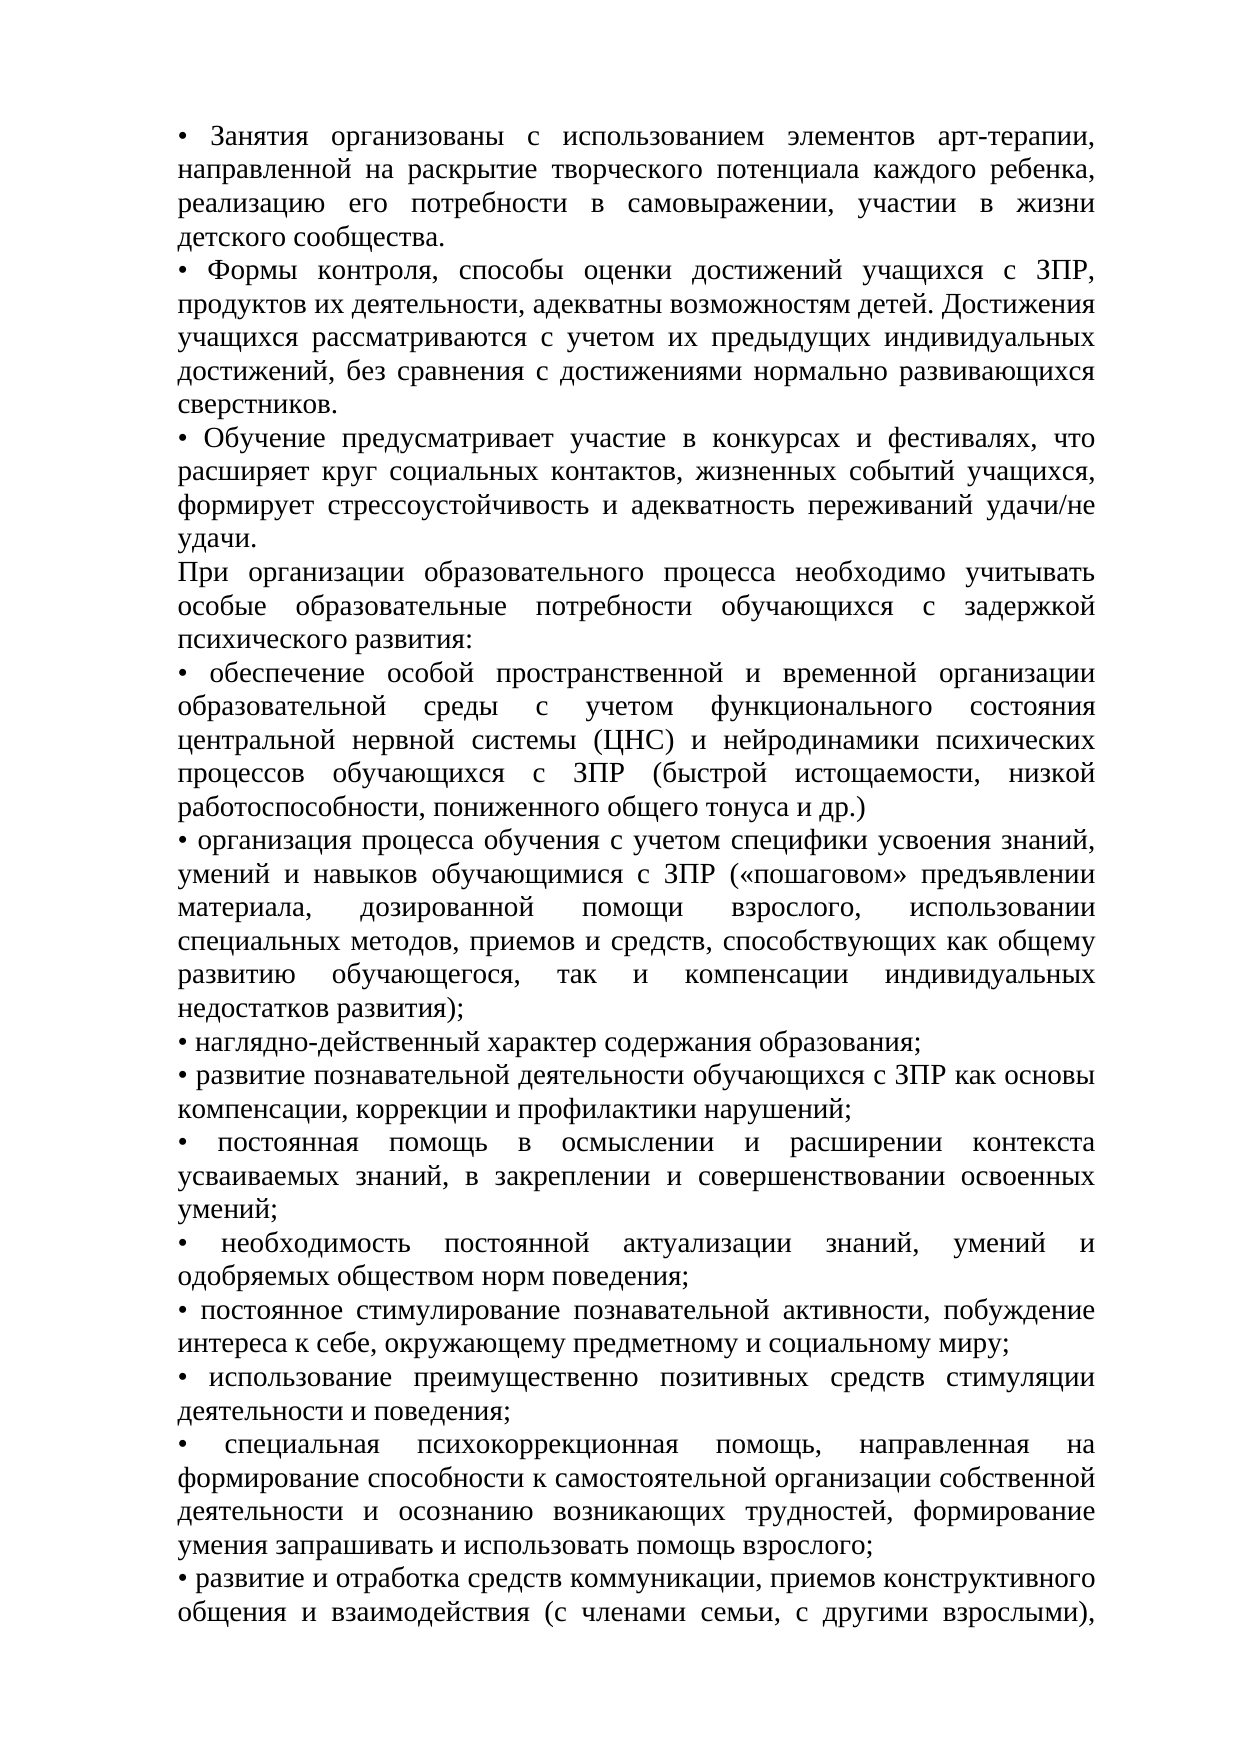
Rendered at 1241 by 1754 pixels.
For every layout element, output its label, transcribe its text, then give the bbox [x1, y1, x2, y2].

text • постоянная помощь в осмыслении и расширении контекста усваиваемых знаний, в закреплении и совершенствовании освоенных умений; [177, 1124, 1096, 1225]
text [177, 1560, 1096, 1627]
text • Занятия организованы с использованием элементов арт-терапии, направленной на раскрытие творческого потенциала каждого ребенка, реализацию его потребности в самовыражении, участии в жизни детского сообщества. [177, 118, 1096, 252]
text • организация процесса обучения с учетом специфики усвоения знаний, умений и навыков обучающимися с ЗПР («пошаговом» предъявлении материала, дозированной помощи взрослого, использовании специальных методов, приемов и средств, способствующих как общему развитию обучающегося, так и компенсации индивидуальных недостатков развития); [177, 822, 1096, 1024]
text • наглядно-действенный характер содержания образования; [177, 1024, 1096, 1057]
text • использование преимущественно позитивных средств стимуляции деятельности и поведения; [177, 1359, 1096, 1426]
text При организации образовательного процесса необходимо учитывать особые образовательные потребности обучающихся с задержкой психического развития: [177, 554, 1096, 655]
text • специальная психокоррекционная помощь, направленная на формирование способности к самостоятельной организации собственной деятельности и осознанию возникающих трудностей, формирование умения запрашивать и использовать помощь взрослого; [177, 1426, 1096, 1560]
text • необходимость постоянной актуализации знаний, умений и одобряемых обществом норм поведения; [177, 1225, 1096, 1292]
text • Обучение предусматривает участие в конкурсах и фестивалях, что расширяет круг социальных контактов, жизненных событий учащихся, формирует стрессоустойчивость и адекватность переживаний удачи/не удачи. [177, 420, 1096, 554]
text • постоянное стимулирование познавательной активности, побуждение интереса к себе, окружающему предметному и социальному миру; [177, 1292, 1096, 1359]
text • Формы контроля, способы оценки достижений учащихся с ЗПР, продуктов их деятельности, адекватны возможностям детей. Достижения учащихся рассматриваются с учетом их предыдущих индивидуальных достижений, без сравнения с достижениями нормально развивающихся сверстников. [177, 252, 1096, 420]
text • обеспечение особой пространственной и временной организации образовательной среды с учетом функционального состояния центральной нервной системы (ЦНС) и нейродинамики психических процессов обучающихся с ЗПР (быстрой истощаемости, низкой работоспособности, пониженного общего тонуса и др.) [177, 655, 1096, 822]
text • развитие познавательной деятельности обучающихся с ЗПР как основы компенсации, коррекции и профилактики нарушений; [177, 1057, 1096, 1124]
